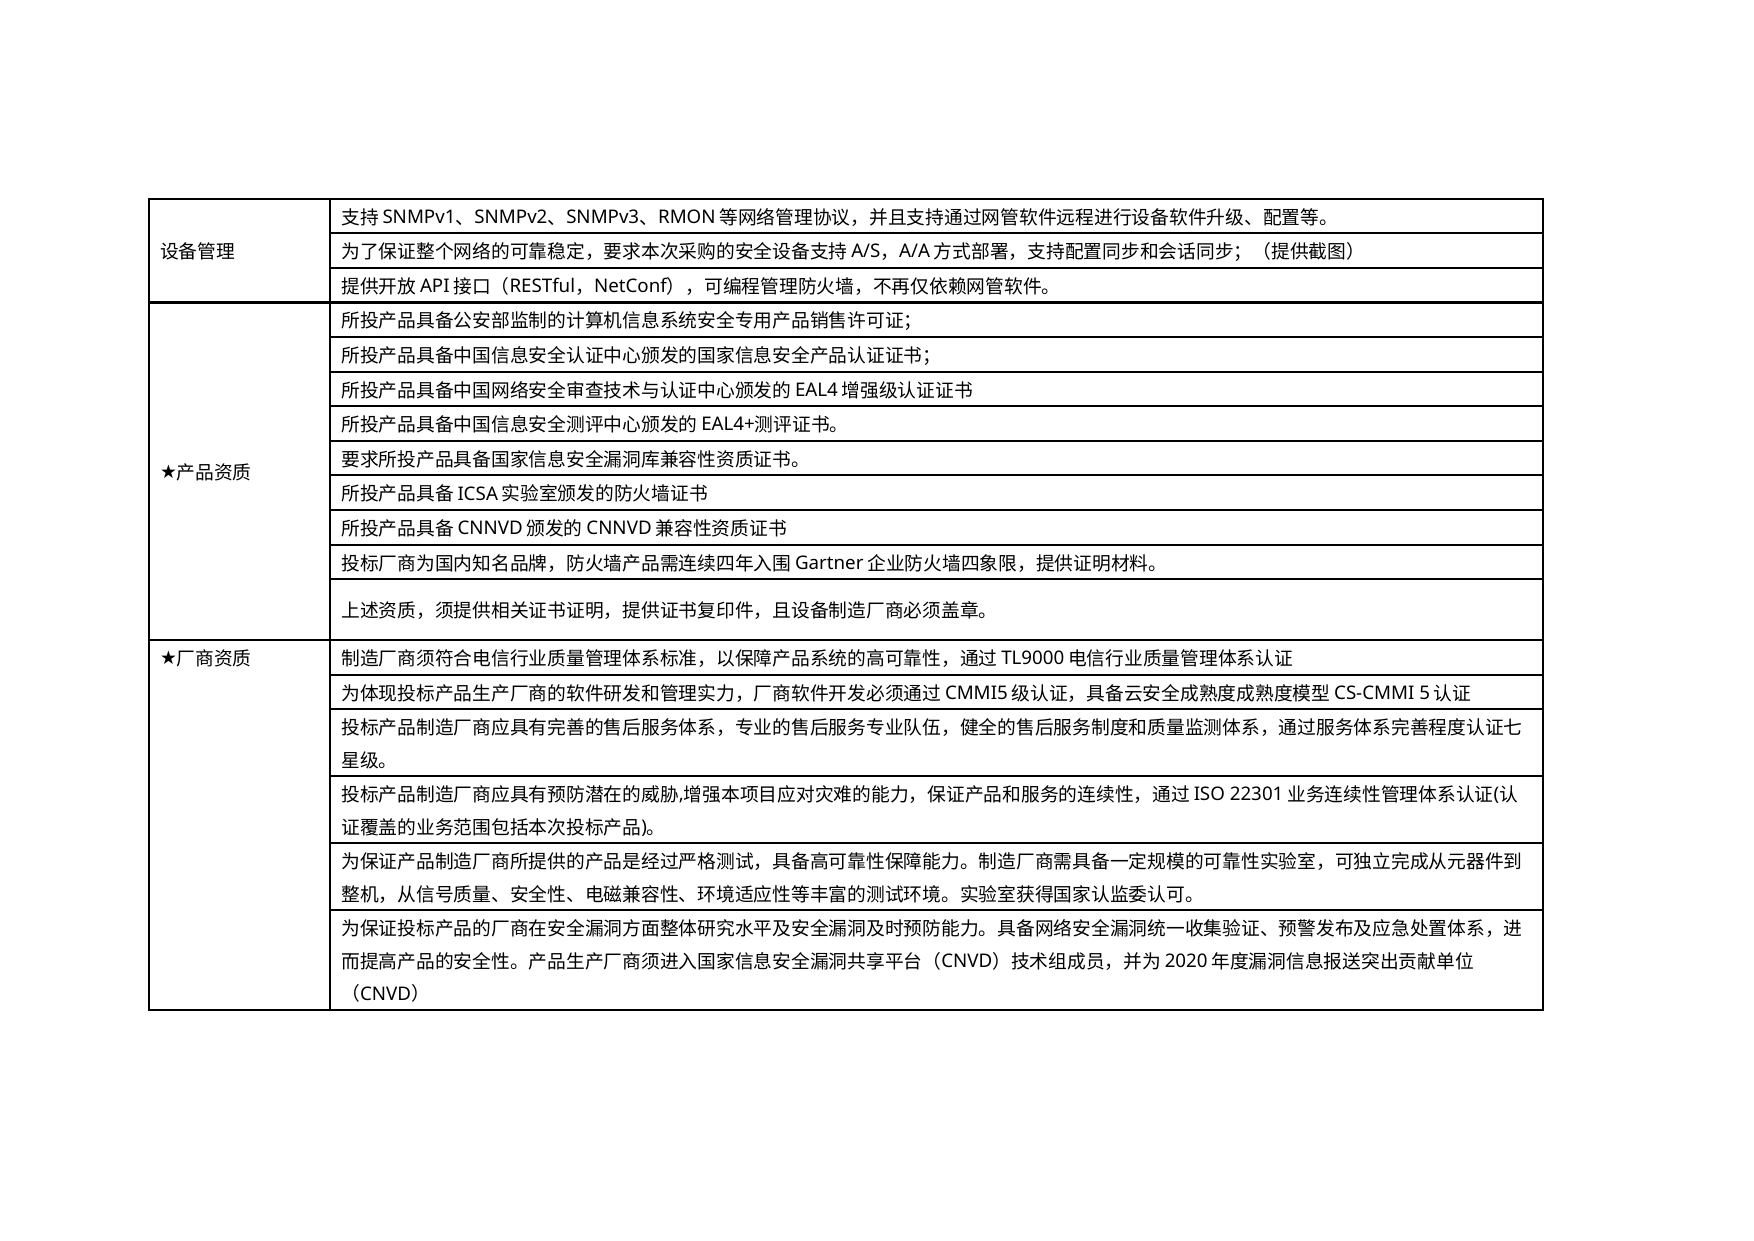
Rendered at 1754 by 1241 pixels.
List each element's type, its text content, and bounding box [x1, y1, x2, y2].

table_cell 为保证产品制造厂商所提供的产品是经过严格测试，具备高可靠性保障能力。制造厂商需具备一定规模的可靠性实验室，可独立完成从元器件到整机，从信号质量、安全性、电磁兼容性、环境适应性等丰富的测试环境。实验室获得国家认监委认可。 [331, 844, 1542, 909]
table_cell 制造厂商须符合电信行业质量管理体系标准，以保障产品系统的高可靠性，通过TL9000电信行业质量管理体系认证 [331, 641, 1542, 673]
table_cell 所投产品具备中国信息安全认证中心颁发的国家信息安全产品认证证书； [331, 338, 1542, 371]
table_cell ★产品资质 [150, 304, 329, 639]
table_cell 提供开放API接口（RESTful，NetConf），可编程管理防火墙，不再仅依赖网管软件。 [331, 269, 1542, 301]
table_cell [1199, 580, 1542, 639]
table_cell ★厂商资质 [150, 641, 329, 1009]
table_cell 所投产品具备ICSA实验室颁发的防火墙证书 [331, 476, 1542, 509]
table_cell 投标产品制造厂商应具有预防潜在的威胁,增强本项目应对灾难的能力，保证产品和服务的连续性，通过ISO 22301业务连续性管理体系认证(认证覆盖的业务范围包括本次投标产品)。 [331, 777, 1542, 842]
table_cell 所投产品具备中国信息安全测评中心颁发的EAL4+测评证书。 [331, 407, 1542, 440]
table_cell 所投产品具备中国网络安全审查技术与认证中心颁发的EAL4增强级认证证书 [331, 373, 1542, 405]
table_cell 所投产品具备公安部监制的计算机信息系统安全专用产品销售许可证； [331, 304, 1542, 336]
table_cell 投标产品制造厂商应具有完善的售后服务体系，专业的售后服务专业队伍，健全的售后服务制度和质量监测体系，通过服务体系完善程度认证七星级。 [331, 710, 1542, 775]
table_cell 为体现投标产品生产厂商的软件研发和管理实力，厂商软件开发必须通过CMMI5级认证，具备云安全成熟度成熟度模型CS-CMMI 5认证 [331, 676, 1542, 708]
table_cell 所投产品具备CNNVD颁发的CNNVD兼容性资质证书 [331, 511, 1542, 543]
table_cell 设备管理 [150, 200, 329, 301]
table_cell 为了保证整个网络的可靠稳定，要求本次采购的安全设备支持A/S，A/A方式部署，支持配置同步和会话同步；（提供截图） [331, 234, 1542, 267]
table_cell 投标厂商为国内知名品牌，防火墙产品需连续四年入围Gartner企业防火墙四象限，提供证明材料。 [331, 546, 1542, 578]
table_cell 支持SNMPv1、SNMPv2、SNMPv3、RMON等网络管理协议，并且支持通过网管软件远程进行设备软件升级、配置等。 [331, 200, 1542, 232]
table_cell 上述资质，须提供相关证书证明，提供证书复印件，且设备制造厂商必须盖章。 [331, 580, 1199, 639]
table_cell 为保证投标产品的厂商在安全漏洞方面整体研究水平及安全漏洞及时预防能力。具备网络安全漏洞统一收集验证、预警发布及应急处置体系，进而提高产品的安全性。产品生产厂商须进入国家信息安全漏洞共享平台（CNVD）技术组成员，并为2020年度漏洞信息报送突出贡献单位（CNVD） [331, 911, 1542, 1009]
table_cell 要求所投产品具备国家信息安全漏洞库兼容性资质证书。 [331, 442, 1542, 474]
